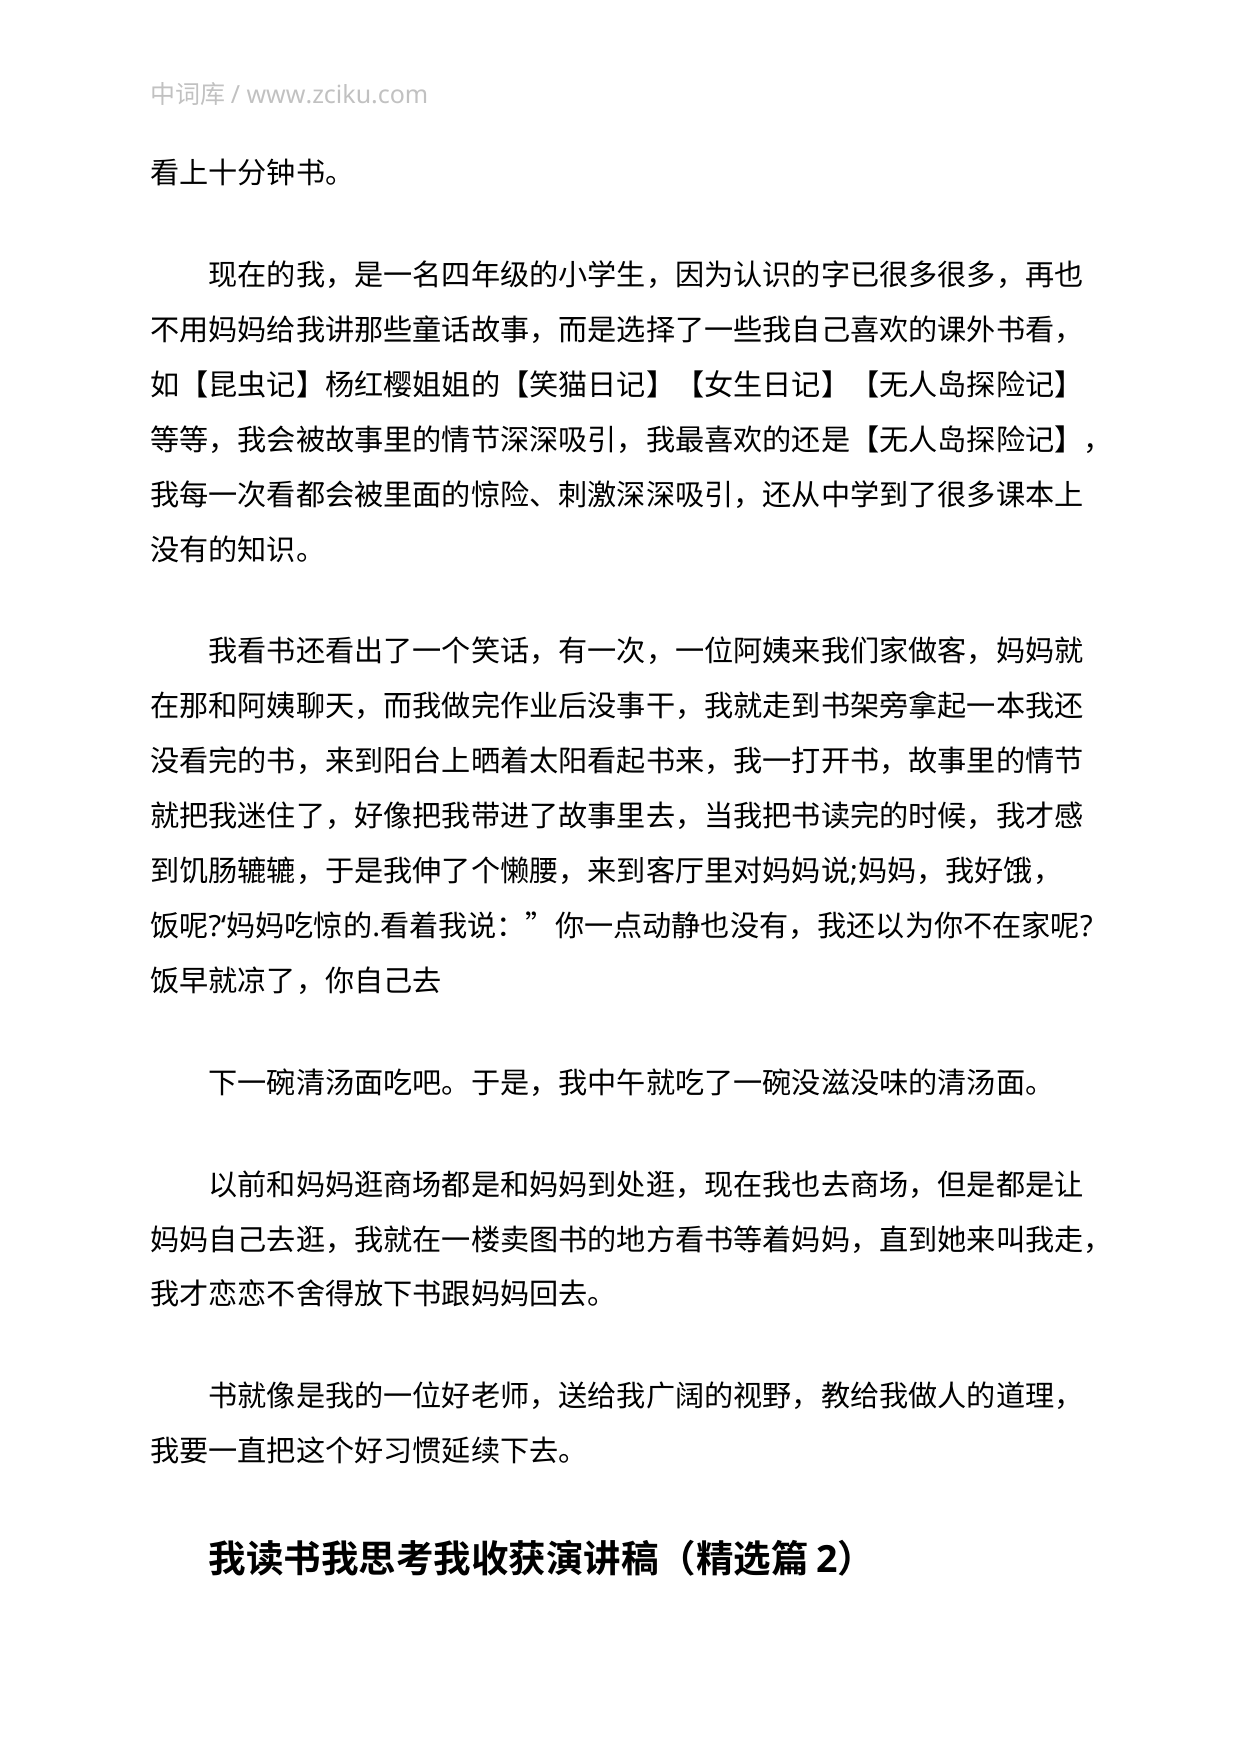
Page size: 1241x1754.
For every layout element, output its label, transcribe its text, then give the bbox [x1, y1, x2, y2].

text 以前和妈妈逛商场都是和妈妈到处逛，现在我也去商场，但是都是让妈妈自己去逛，我就在一楼卖图书的地方看书等着妈妈，直到她来叫我走，我才恋恋不舍得放下书跟妈妈回去。 [150, 1161, 1090, 1313]
text 下一碗清汤面吃吧。于是，我中午就吃了一碗没滋没味的清汤面。 [150, 1059, 1090, 1102]
text 我看书还看出了一个笑话，有一次，一位阿姨来我们家做客，妈妈就在那和阿姨聊天，而我做完作业后没事干，我就走到书架旁拿起一本我还没看完的书，来到阳台上晒着太阳看起书来，我一打开书，故事里的情节就把我迷住了，好像把我带进了故事里去，当我把书读完的时候，我才感到饥肠辘辘，于是我伸了个懒腰，来到客厅里对妈妈说;妈妈，我好饿，饭呢?‘妈妈吃惊的.看着我说：”你一点动静也没有，我还以为你不在家呢?饭早就凉了，你自己去 [150, 628, 1090, 1000]
text 书就像是我的一位好老师，送给我广阔的视野，教给我做人的道理，我要一直把这个好习惯延续下去。 [150, 1373, 1090, 1470]
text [150, 150, 1090, 192]
text 现在的我，是一名四年级的小学生，因为认识的字已很多很多，再也不用妈妈给我讲那些童话故事，而是选择了一些我自己喜欢的课外书看，如【昆虫记】杨红樱姐姐的【笑猫日记】【女生日记】【无人岛探险记】等等，我会被故事里的情节深深吸引，我最喜欢的还是【无人岛探险记】，我每一次看都会被里面的惊险、刺激深深吸引，还从中学到了很多课本上没有的知识。 [150, 252, 1090, 568]
text 我读书我思考我收获演讲稿（精选篇2） [150, 1529, 1090, 1584]
